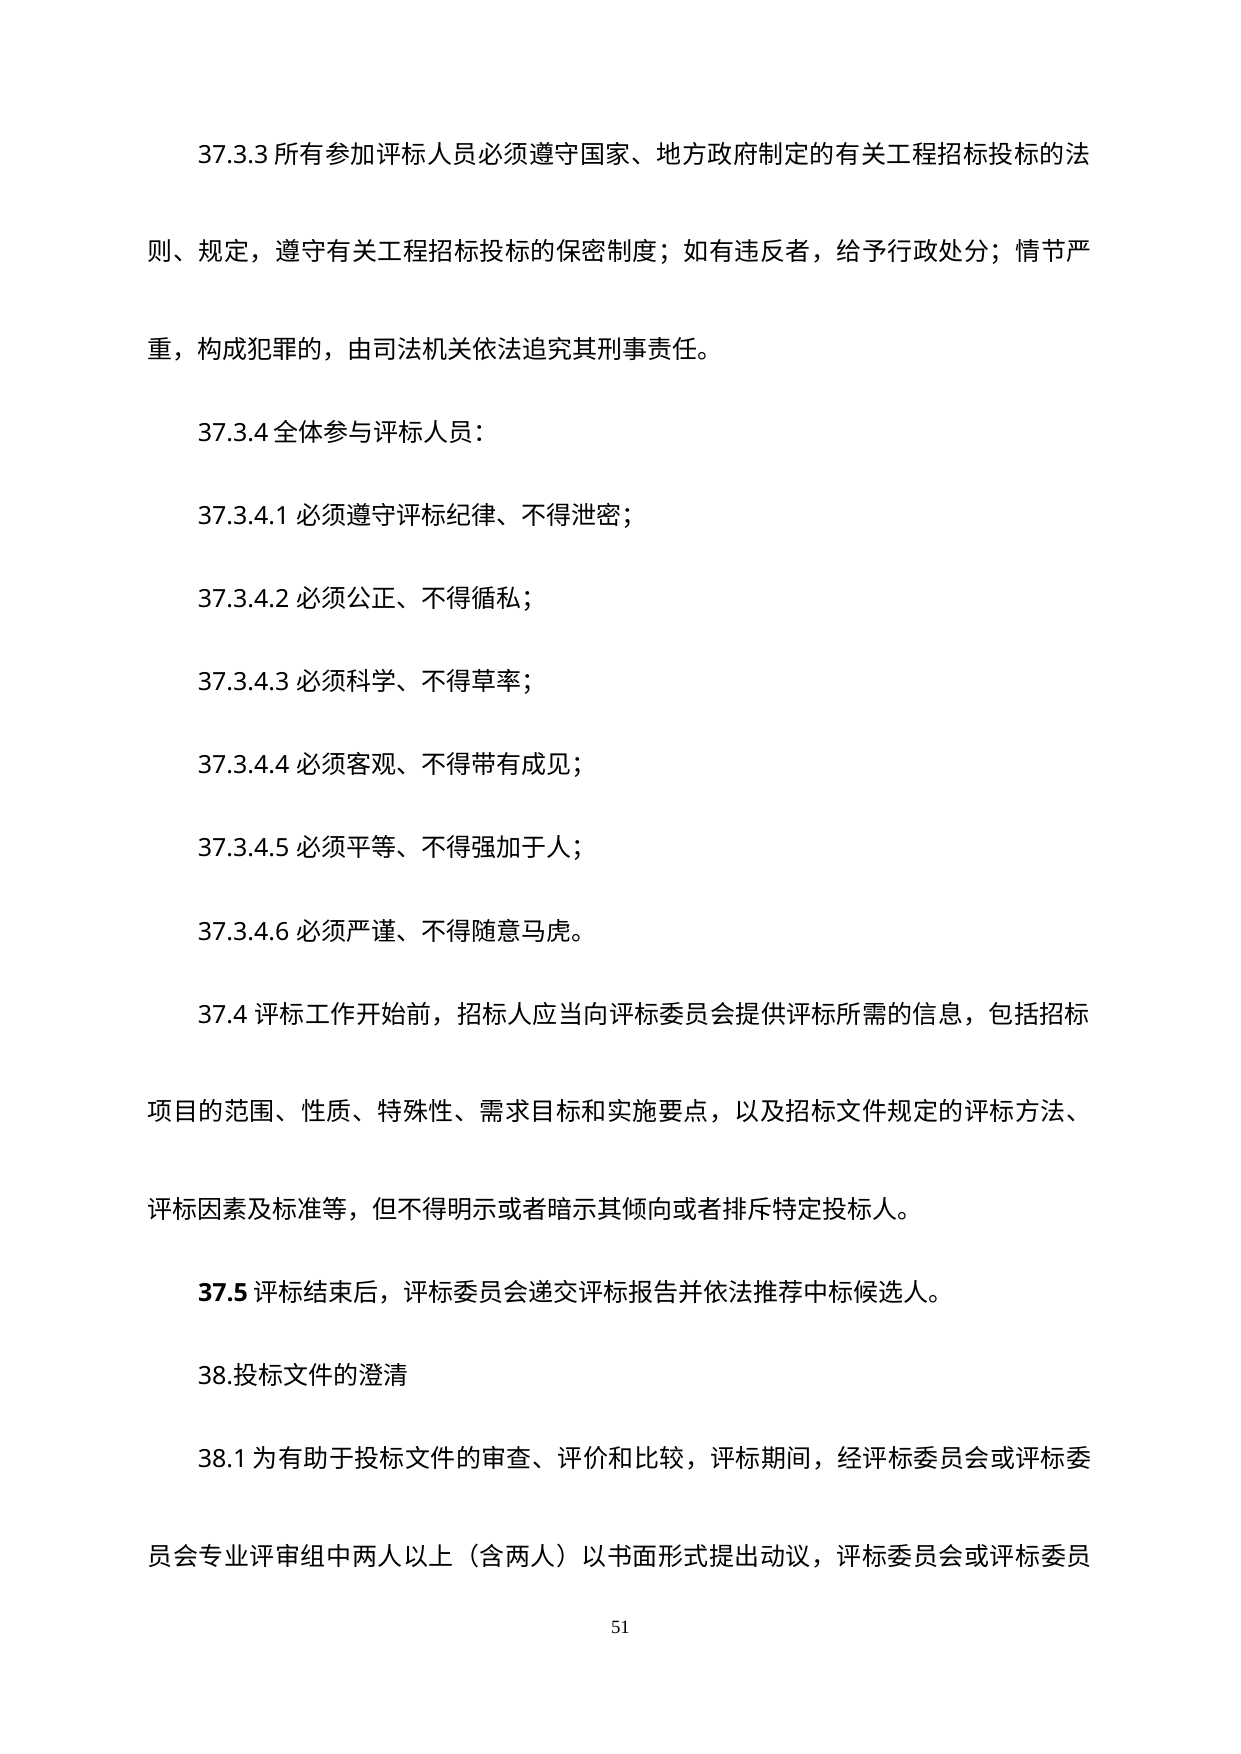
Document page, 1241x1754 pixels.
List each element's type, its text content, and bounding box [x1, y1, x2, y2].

text 37.3.4.4 必须客观、不得带有成见； [148, 730, 1092, 795]
text 37.4 评标工作开始前，招标人应当向评标委员会提供评标所需的信息，包括招标项目的范围、性质、特殊性、需求目标和实施要点，以及招标文件规定的评标方法、评标因素及标准等，但不得明示或者暗示其倾向或者排斥特定投标人。 [148, 980, 1092, 1240]
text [148, 1424, 1092, 1587]
text 37.3.4.1 必须遵守评标纪律、不得泄密； [148, 481, 1092, 546]
text 37.3.4.2 必须公正、不得循私； [148, 564, 1092, 629]
text 38.投标文件的澄清 [148, 1341, 1092, 1406]
text 37.3.4全体参与评标人员： [148, 398, 1092, 463]
text 37.5评标结束后，评标委员会递交评标报告并依法推荐中标候选人。 [148, 1258, 1092, 1323]
text 37.3.4.5 必须平等、不得强加于人； [148, 813, 1092, 878]
text 37.3.3所有参加评标人员必须遵守国家、地方政府制定的有关工程招标投标的法则、规定，遵守有关工程招标投标的保密制度；如有违反者，给予行政处分；情节严重，构成犯罪的，由司法机关依法追究其刑事责任。 [148, 120, 1092, 380]
text 37.3.4.3 必须科学、不得草率； [148, 647, 1092, 712]
text 37.3.4.6 必须严谨、不得随意马虎。 [148, 897, 1092, 962]
